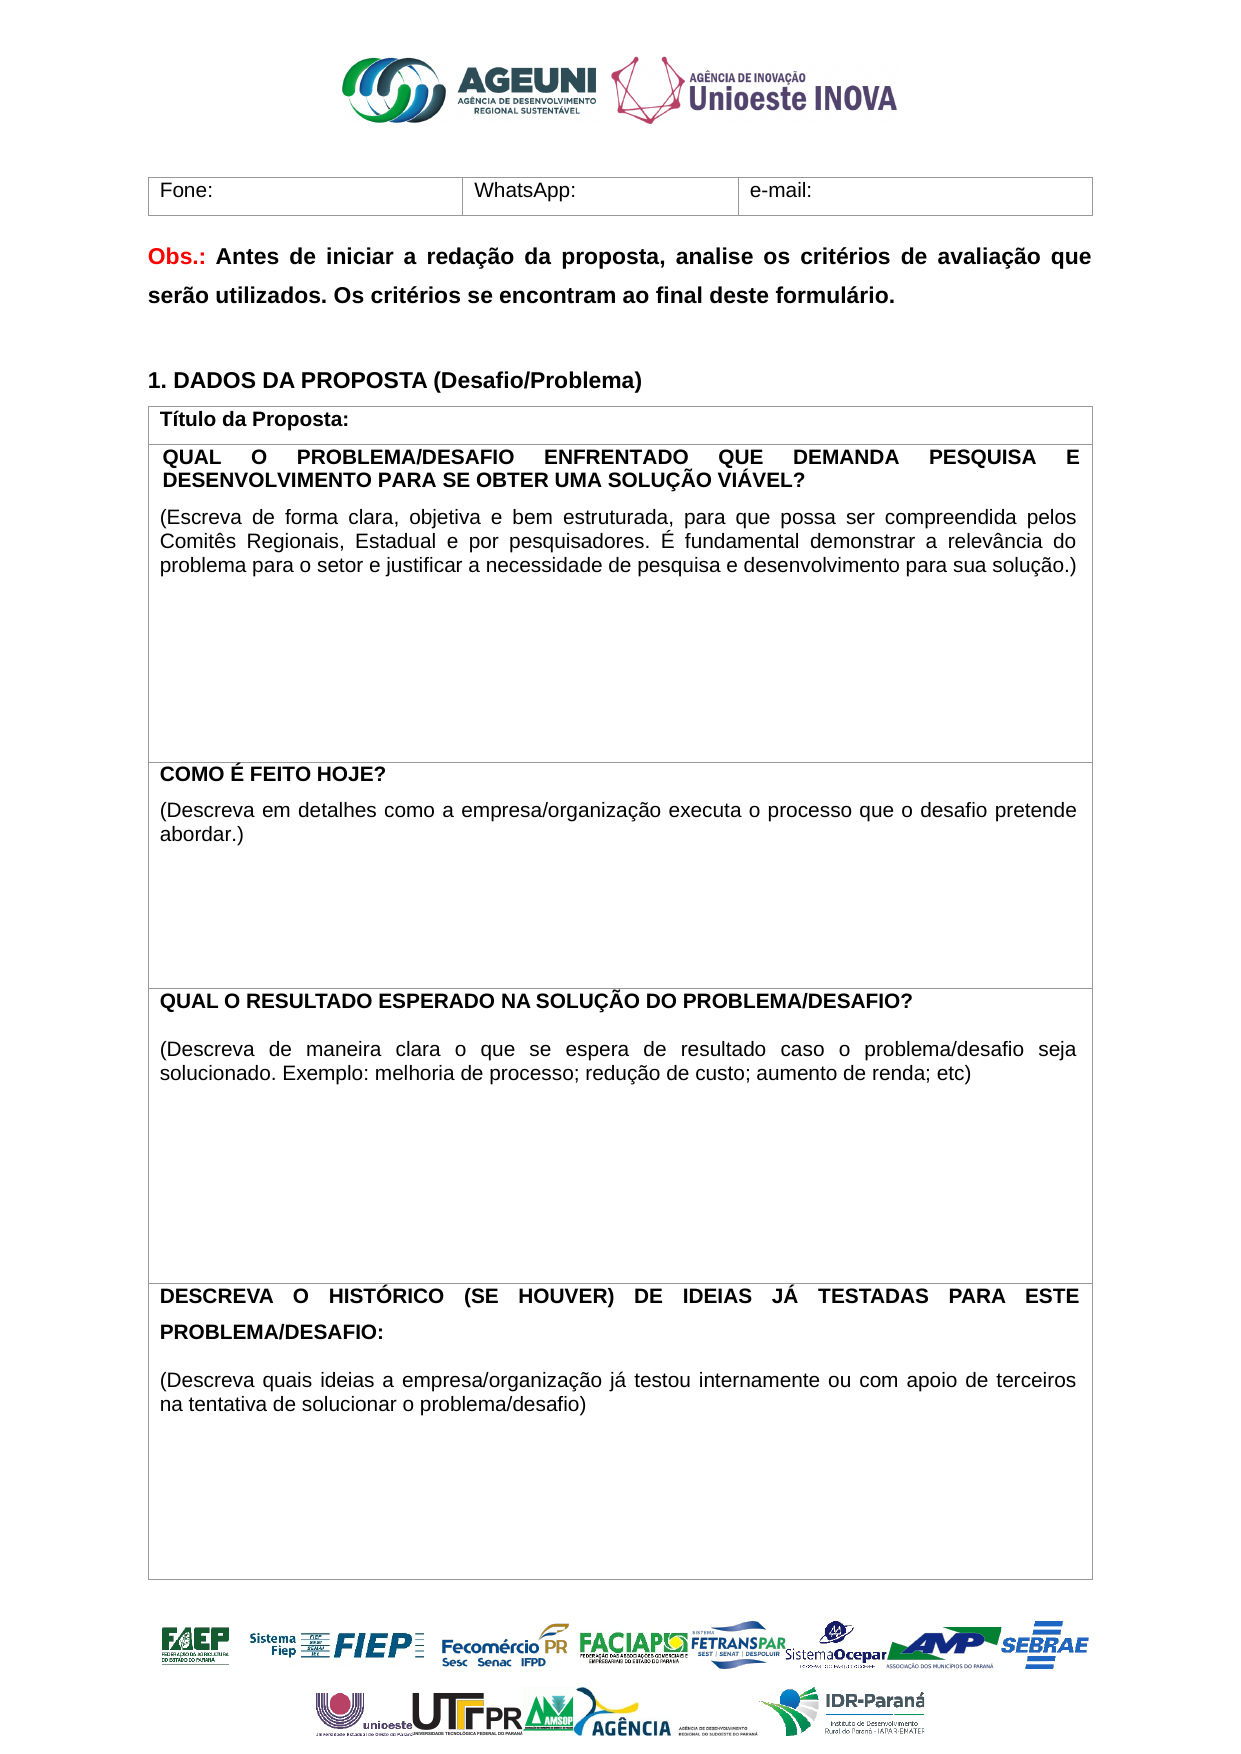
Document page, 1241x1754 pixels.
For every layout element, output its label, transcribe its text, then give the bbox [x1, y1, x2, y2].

text 1. DADOS DA PROPOSTA (Desafio/Problema) [148, 367, 1092, 393]
table_cell Fone: [149, 178, 462, 215]
table_cell WhatsApp: [463, 178, 738, 215]
table_cell QUAL O PROBLEMA/DESAFIO ENFRENTADO QUE DEMANDA PESQUISA E DESENVOLVIMENTO PARA SE OBTER UMA SOLUÇÃO VIÁVEL? (Escreva de forma clara, objetiva e bem estruturada, para que possa ser compreendida pelos Comitês Regionais, Estadual e por pesquisadores. É fundamental demonstrar a relevância do problema para o setor e justificar a necessidade de pesquisa e desenvolvimento para sua solução.) [149, 445, 1092, 762]
table_cell QUAL O RESULTADO ESPERADO NA SOLUÇÃO DO PROBLEMA/DESAFIO? (Descreva de maneira clara o que se espera de resultado caso o problema/desafio seja solucionado. Exemplo: melhoria de processo; redução de custo; aumento de renda; etc) [149, 989, 1092, 1283]
picture [341, 55, 899, 126]
table_cell COMO É FEITO HOJE? (Descreva em detalhes como a empresa/organização executa o processo que o desafio pretende abordar.) [149, 763, 1092, 988]
picture [316, 1687, 925, 1736]
table_cell DESCREVA O HISTÓRICO (SE HOUVER) DE IDEIAS JÁ TESTADAS PARA ESTE PROBLEMA/DESAFIO: (Descreva quais ideias a empresa/organização já testou internamente ou com apoio de terceiros na tentativa de solucionar o problema/desafio) [149, 1284, 1092, 1578]
picture [151, 1621, 1089, 1669]
table_header Título da Proposta: [149, 407, 1092, 444]
table_cell e-mail: [739, 178, 1092, 215]
list Obs.: Antes de iniciar a redação da proposta, analise os critérios de avaliação que serão utilizados. Os critérios se encontram ao final deste formulário. [148, 243, 1092, 308]
